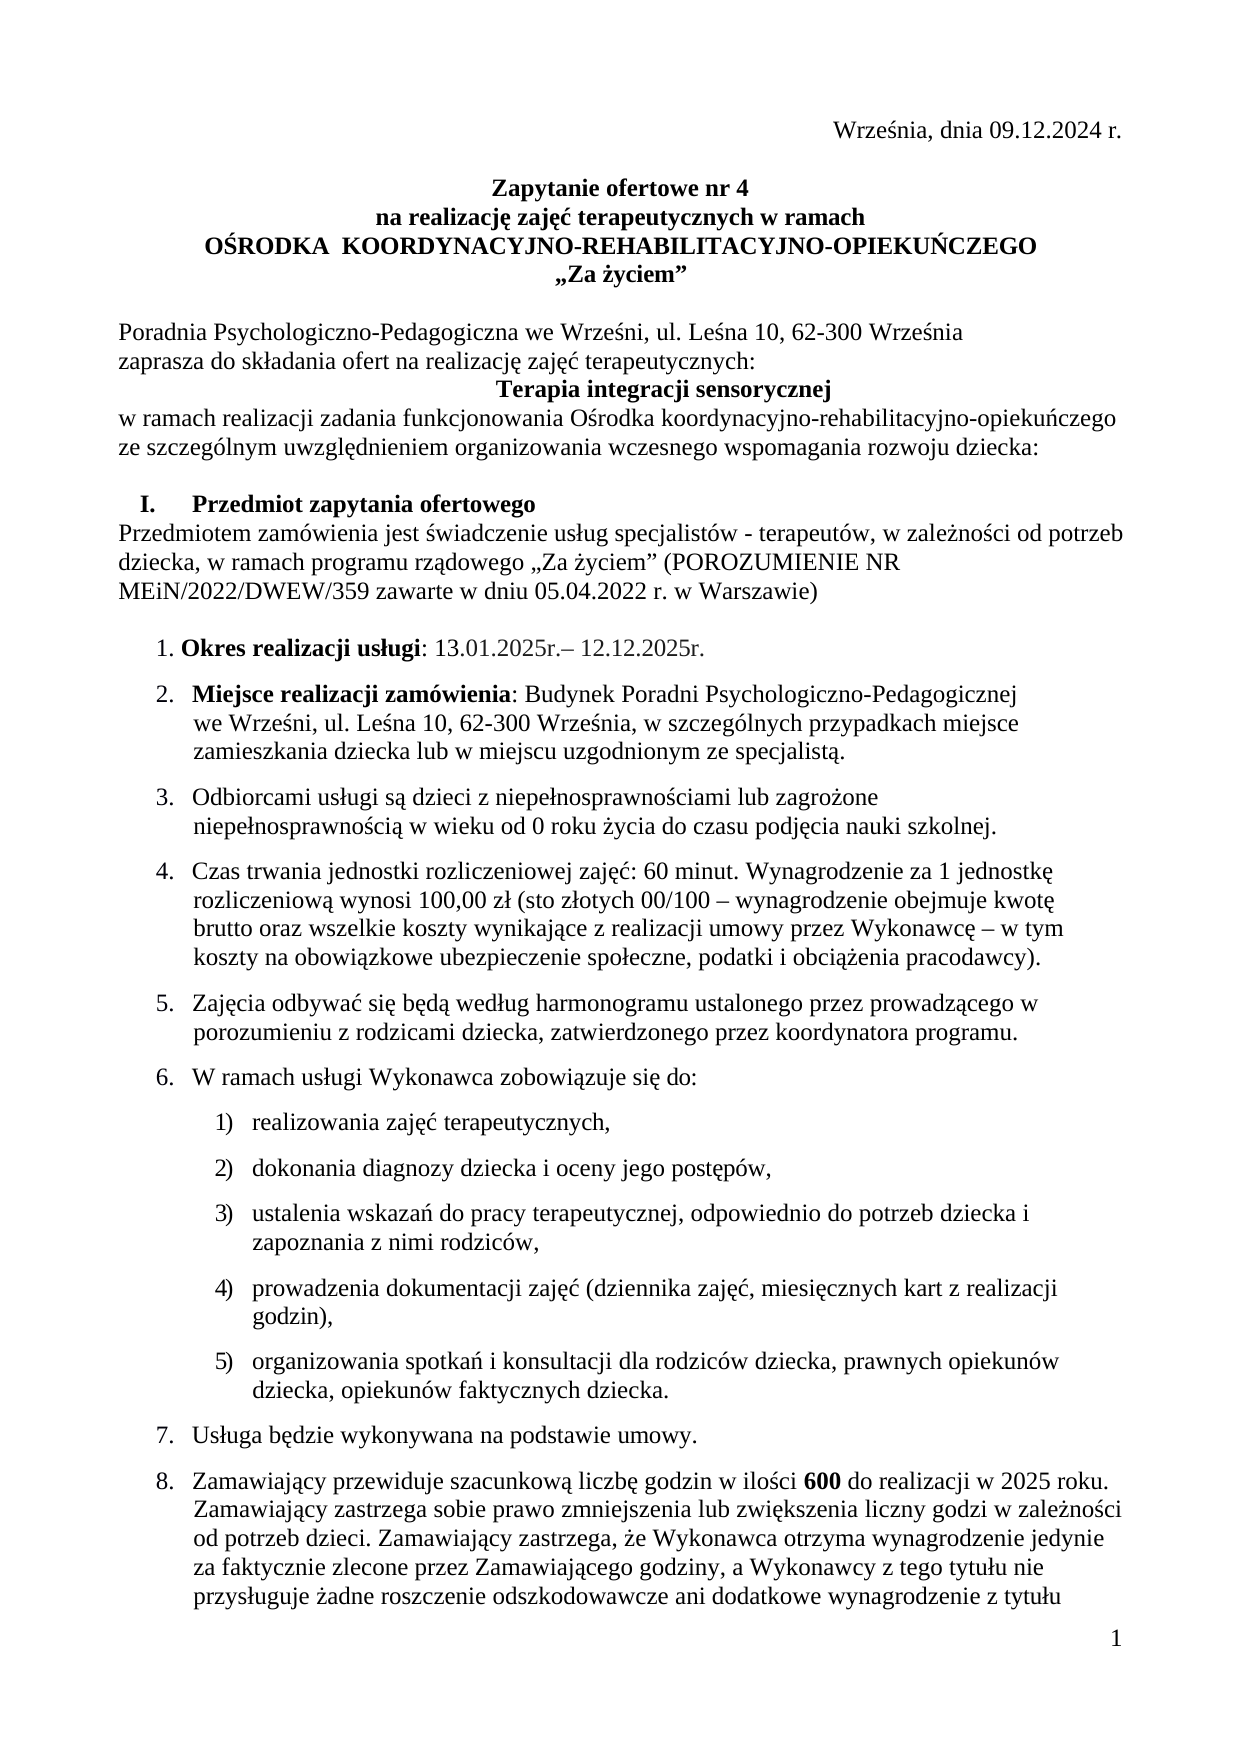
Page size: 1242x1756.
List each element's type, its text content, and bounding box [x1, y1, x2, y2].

subtitle Terapia integracji sensorycznej [192, 374, 1135, 403]
text Poradnia Psychologiczno-Pedagogiczna we Wrześni, ul. Leśna 10, 62-300 Września zaprasza do składania ofert na realizację zajęć terapeutycznych: [118, 317, 1006, 374]
text Zapytanie ofertowe nr 4 [106, 173, 1135, 202]
subtitle Przedmiot zapytania ofertowego [139, 489, 1135, 518]
list prowadzenia dokumentacji zajęć (dziennika zajęć, miesięcznych kart z realizacji godzin), [214, 1273, 1059, 1330]
list Usługa będzie wykonywana na podstawie umowy. [156, 1420, 1135, 1449]
list dokonania diagnozy dziecka i oceny jego postępów, [214, 1153, 1135, 1182]
text Września, dnia 09.12.2024 r. [100, 116, 1122, 144]
text przysługuje żadne roszczenie odszkodowawcze ani dodatkowe wynagrodzenie z tytułu [193, 1581, 1135, 1609]
list Miejsce realizacji zamówienia: Budynek Poradni Psychologiczno-Pedagogicznej we Wrześni, ul. Leśna 10, 62-300 Września, w szczególnych przypadkach miejsce zamieszkania dziecka lub w miejscu uzgodnionym ze specjalistą. [156, 679, 1052, 765]
list realizowania zajęć terapeutycznych, [214, 1107, 1135, 1136]
list Czas trwania jednostki rozliczeniowej zajęć: 60 minut. Wynagrodzenie za 1 jednostkę rozliczeniową wynosi 100,00 zł (sto złotych 00/100 – wynagrodzenie obejmuje kwotę brutto oraz wszelkie koszty wynikające z realizacji umowy przez Wykonawcę – w tym koszty na obowiązkowe ubezpieczenie społeczne, podatki i obciążenia pracodawcy). [156, 856, 1065, 971]
list Zajęcia odbywać się będą według harmonogramu ustalonego przez prowadzącego w porozumieniu z rodzicami dziecka, zatwierdzonego przez koordynatora programu. [156, 988, 1039, 1046]
text na realizację zajęć terapeutycznych w ramach [106, 202, 1134, 231]
text „Za życiem” [106, 259, 1135, 288]
list Okres realizacji usługi: 13.01.2025r.– 12.12.2025r. [156, 633, 1135, 662]
list Odbiorcami usługi są dzieci z niepełnosprawnościami lub zagrożone niepełnosprawnością w wieku od 0 roku życia do czasu podjęcia nauki szkolnej. [156, 782, 1085, 839]
text OŚRODKA KOORDYNACYJNO-REHABILITACYJNO-OPIEKUŃCZEGO [106, 231, 1135, 259]
list Zamawiający przewiduje szacunkową liczbę godzin w ilości 600 do realizacji w 2025 roku. Zamawiający zastrzega sobie prawo zmniejszenia lub zwiększenia liczny godzi w zależności od potrzeb dzieci. Zamawiający zastrzega, że Wykonawca otrzyma wynagrodzenie jedynie za faktycznie zlecone przez Zamawiającego godziny, a Wykonawcy z tego tytułu nie [156, 1466, 1122, 1581]
list organizowania spotkań i konsultacji dla rodziców dziecka, prawnych opiekunów dziecka, opiekunów faktycznych dziecka. [214, 1347, 1061, 1403]
text Przedmiotem zamówienia jest świadczenie usług specjalistów - terapeutów, w zależności od potrzeb dziecka, w ramach programu rządowego „Za życiem” (POROZUMIENIE NR MEiN/2022/DWEW/359 zawarte w dniu 05.04.2022 r. w Warszawie) [118, 518, 1135, 604]
text w ramach realizacji zadania funkcjonowania Ośrodka koordynacyjno-rehabilitacyjno-opiekuńczego ze szczególnym uwzględnieniem organizowania wczesnego wspomagania rozwoju dziecka: [118, 403, 1133, 461]
list ustalenia wskazań do pracy terapeutycznej, odpowiednio do potrzeb dziecka i zapoznania z nimi rodziców, [214, 1198, 1030, 1256]
list W ramach usługi Wykonawca zobowiązuje się do: [156, 1062, 1135, 1091]
